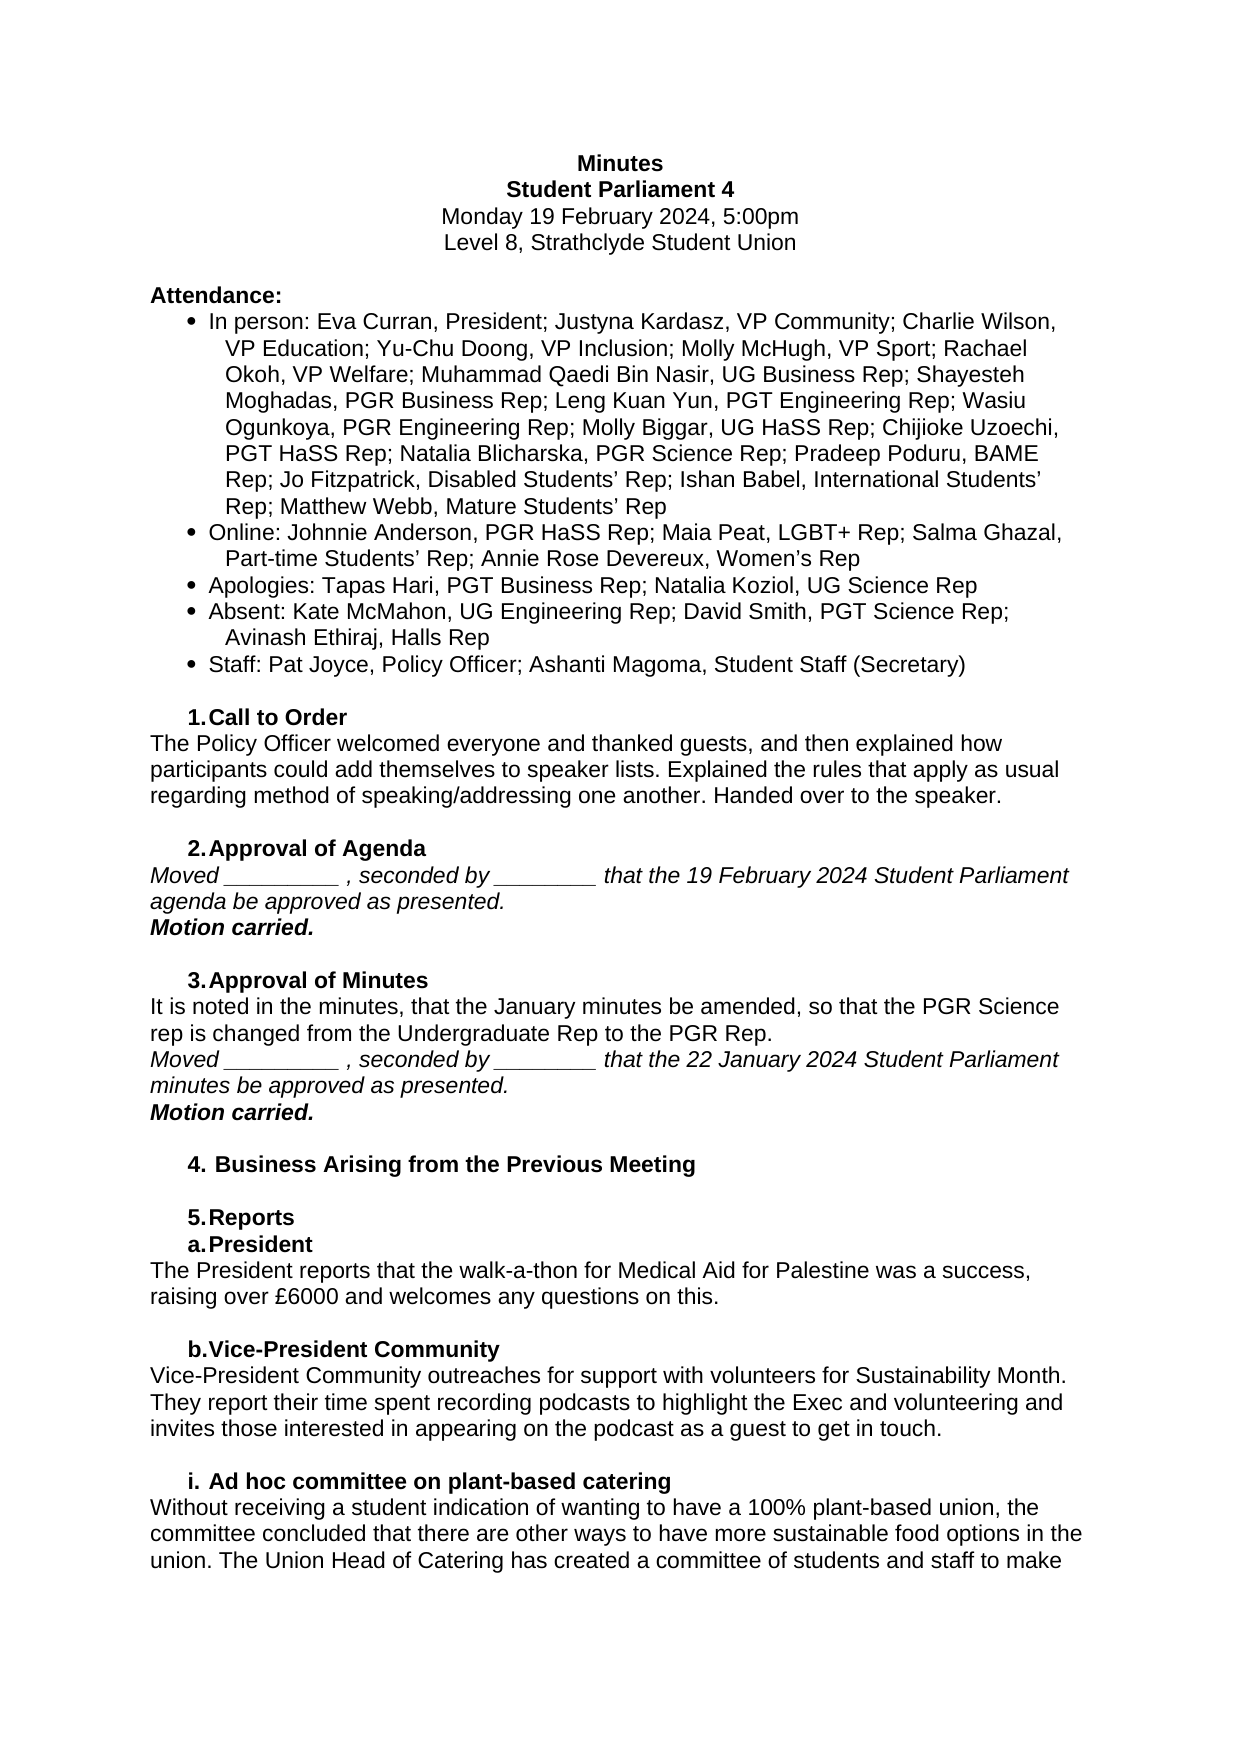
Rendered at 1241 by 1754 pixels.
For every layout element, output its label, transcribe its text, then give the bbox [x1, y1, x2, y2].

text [150, 1494, 1090, 1573]
list Ad hoc committee on plant-based catering [187, 1468, 1090, 1494]
text Motion carried. [150, 1099, 1090, 1125]
text Moved _________ , seconded by ________ that the 22 January 2024 Student Parliament minutes be approved as presented. [150, 1046, 1090, 1099]
list In person: Eva Curran, President; Justyna Kardasz, VP Community; Charlie Wilson, VP Education; Yu-Chu Doong, VP Inclusion; Molly McHugh, VP Sport; Rachael Okoh, VP Welfare; Muhammad Qaedi Bin Nasir, UG Business Rep; Shayesteh Moghadas, PGR Business Rep; Leng Kuan Yun, PGT Engineering Rep; Wasiu Ogunkoya, PGR Engineering Rep; Molly Biggar, UG HaSS Rep; Chijioke Uzoechi, PGT HaSS Rep; Natalia Blicharska, PGR Science Rep; Pradeep Poduru, BAME Rep; Jo Fitzpatrick, Disabled Students’ Rep; Ishan Babel, International Students’ Rep; Matthew Webb, Mature Students’ Rep [187, 308, 1090, 519]
list Business Arising from the Previous Meeting [187, 1151, 1090, 1178]
text Level 8, Strathclyde Student Union [150, 229, 1090, 255]
list Staff: Pat Joyce, Policy Officer; Ashanti Magoma, Student Staff (Secretary) [187, 651, 1090, 677]
list Reports [187, 1204, 1090, 1231]
list Call to Order [187, 703, 1090, 730]
text Student Parliament 4 [150, 176, 1090, 203]
text Minutes [150, 150, 1090, 176]
text Attendance: [150, 282, 1090, 308]
list Absent: Kate McMahon, UG Engineering Rep; David Smith, PGT Science Rep; Avinash Ethiraj, Halls Rep [187, 598, 1090, 651]
text The President reports that the walk-a-thon for Medical Aid for Palestine was a success, raising over £6000 and welcomes any questions on this. [150, 1257, 1090, 1309]
text Vice-President Community outreaches for support with volunteers for Sustainability Month. They report their time spent recording podcasts to highlight the Exec and volunteering and invites those interested in appearing on the podcast as a guest to get in touch. [150, 1362, 1090, 1441]
list Approval of Minutes [187, 967, 1090, 993]
text Motion carried. [150, 914, 1090, 941]
list Vice-President Community [187, 1336, 1090, 1362]
text Moved _________ , seconded by ________ that the 19 February 2024 Student Parliament agenda be approved as presented. [150, 862, 1090, 914]
text Monday 19 February 2024, 5:00pm [150, 203, 1090, 229]
list Online: Johnnie Anderson, PGR HaSS Rep; Maia Peat, LGBT+ Rep; Salma Ghazal, Part-time Students’ Rep; Annie Rose Devereux, Women’s Rep [187, 519, 1090, 572]
text It is noted in the minutes, that the January minutes be amended, so that the PGR Science rep is changed from the Undergraduate Rep to the PGR Rep. [150, 993, 1090, 1046]
list Apologies: Tapas Hari, PGT Business Rep; Natalia Koziol, UG Science Rep [187, 572, 1090, 598]
text The Policy Officer welcomed everyone and thanked guests, and then explained how participants could add themselves to speaker lists. Explained the rules that apply as usual regarding method of speaking/addressing one another. Handed over to the speaker. [150, 730, 1090, 809]
list Approval of Agenda [187, 835, 1090, 862]
list President [187, 1231, 1090, 1257]
